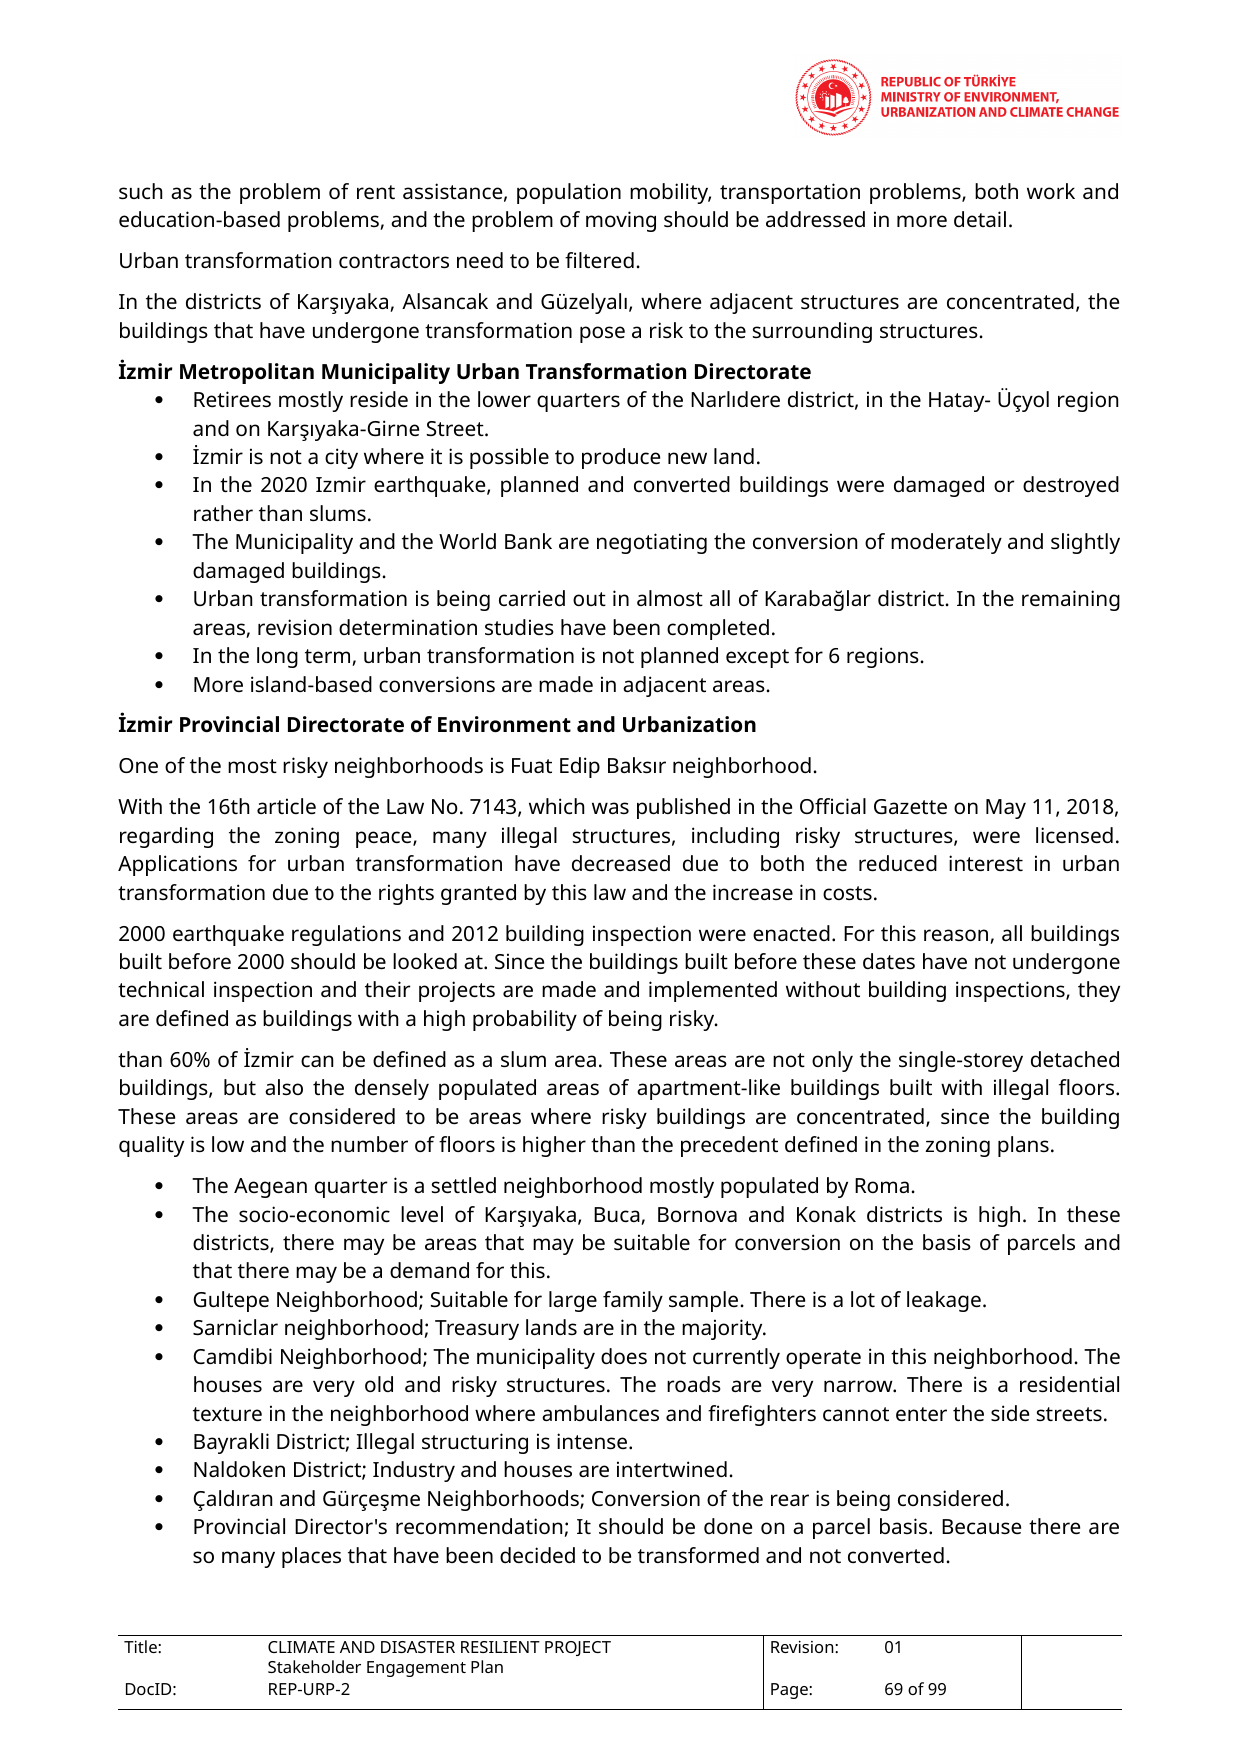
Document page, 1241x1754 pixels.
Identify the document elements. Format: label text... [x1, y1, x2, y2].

list Retirees mostly reside in the lower quarters of the Narlıdere district, in the Hatay- Üçyol region and on Karşıyaka-Girne Street. [155, 385, 1122, 442]
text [118, 177, 1122, 234]
list Camdibi Neighborhood; The municipality does not currently operate in this neighborhood. The houses are very old and risky structures. The roads are very narrow. There is a residential texture in the neighborhood where ambulances and firefighters cannot enter the side streets. [155, 1342, 1122, 1427]
list Sarniclar neighborhood; Treasury lands are in the majority. [155, 1313, 1122, 1342]
text İzmir Metropolitan Municipality Urban Transformation Directorate [118, 357, 1122, 385]
list The socio-economic level of Karşıyaka, Buca, Bornova and Konak districts is high. In these districts, there may be areas that may be suitable for conversion on the basis of parcels and that there may be a demand for this. [155, 1200, 1122, 1285]
list In the 2020 Izmir earthquake, planned and converted buildings were damaged or destroyed rather than slums. [155, 471, 1122, 527]
list More island-based conversions are made in adjacent areas. [155, 670, 1122, 698]
list The Municipality and the World Bank are negotiating the conversion of moderately and slightly damaged buildings. [155, 527, 1122, 584]
text In the districts of Karşıyaka, Alsancak and Güzelyalı, where adjacent structures are concentrated, the buildings that have undergone transformation pose a risk to the surrounding structures. [118, 287, 1122, 344]
text With the 16th article of the Law No. 7143, which was published in the Official Gazette on May 11, 2018, regarding the zoning peace, many illegal structures, including risky structures, were licensed. Applications for urban transformation have decreased due to both the reduced interest in urban transformation due to the rights granted by this law and the increase in costs. [118, 792, 1122, 906]
text 2000 earthquake regulations and 2012 building inspection were enacted. For this reason, all buildings built before 2000 should be looked at. Since the buildings built before these dates have not undergone technical inspection and their projects are made and implemented without building inspections, they are defined as buildings with a high probability of being risky. [118, 919, 1122, 1032]
list Bayrakli District; Illegal structuring is intense. [155, 1427, 1122, 1456]
list Naldoken District; Industry and houses are intertwined. [155, 1456, 1122, 1484]
text One of the most risky neighborhoods is Fuat Edip Baksır neighborhood. [118, 752, 1122, 780]
list Çaldıran and Gürçeşme Neighborhoods; Conversion of the rear is being considered. [155, 1484, 1122, 1512]
list The Aegean quarter is a settled neighborhood mostly populated by Roma. [155, 1171, 1122, 1200]
list Urban transformation is being carried out in almost all of Karabağlar district. In the remaining areas, revision determination studies have been completed. [155, 584, 1122, 641]
list In the long term, urban transformation is not planned except for 6 regions. [155, 641, 1122, 670]
text than 60% of İzmir can be defined as a slum area. These areas are not only the single-storey detached buildings, but also the densely populated areas of apartment-like buildings built with illegal floors. These areas are considered to be areas where risky buildings are concentrated, since the building quality is low and the number of floors is higher than the precedent defined in the zoning plans. [118, 1045, 1122, 1159]
text Urban transformation contractors need to be filtered. [118, 247, 1122, 275]
text İzmir Provincial Directorate of Environment and Urbanization [118, 711, 1122, 739]
picture [792, 53, 1123, 139]
list Provincial Director's recommendation; It should be done on a parcel basis. Because there are so many places that have been decided to be transformed and not converted. [155, 1512, 1122, 1569]
list Gultepe Neighborhood; Suitable for large family sample. There is a lot of leakage. [155, 1285, 1122, 1313]
list İzmir is not a city where it is possible to produce new land. [155, 442, 1122, 471]
